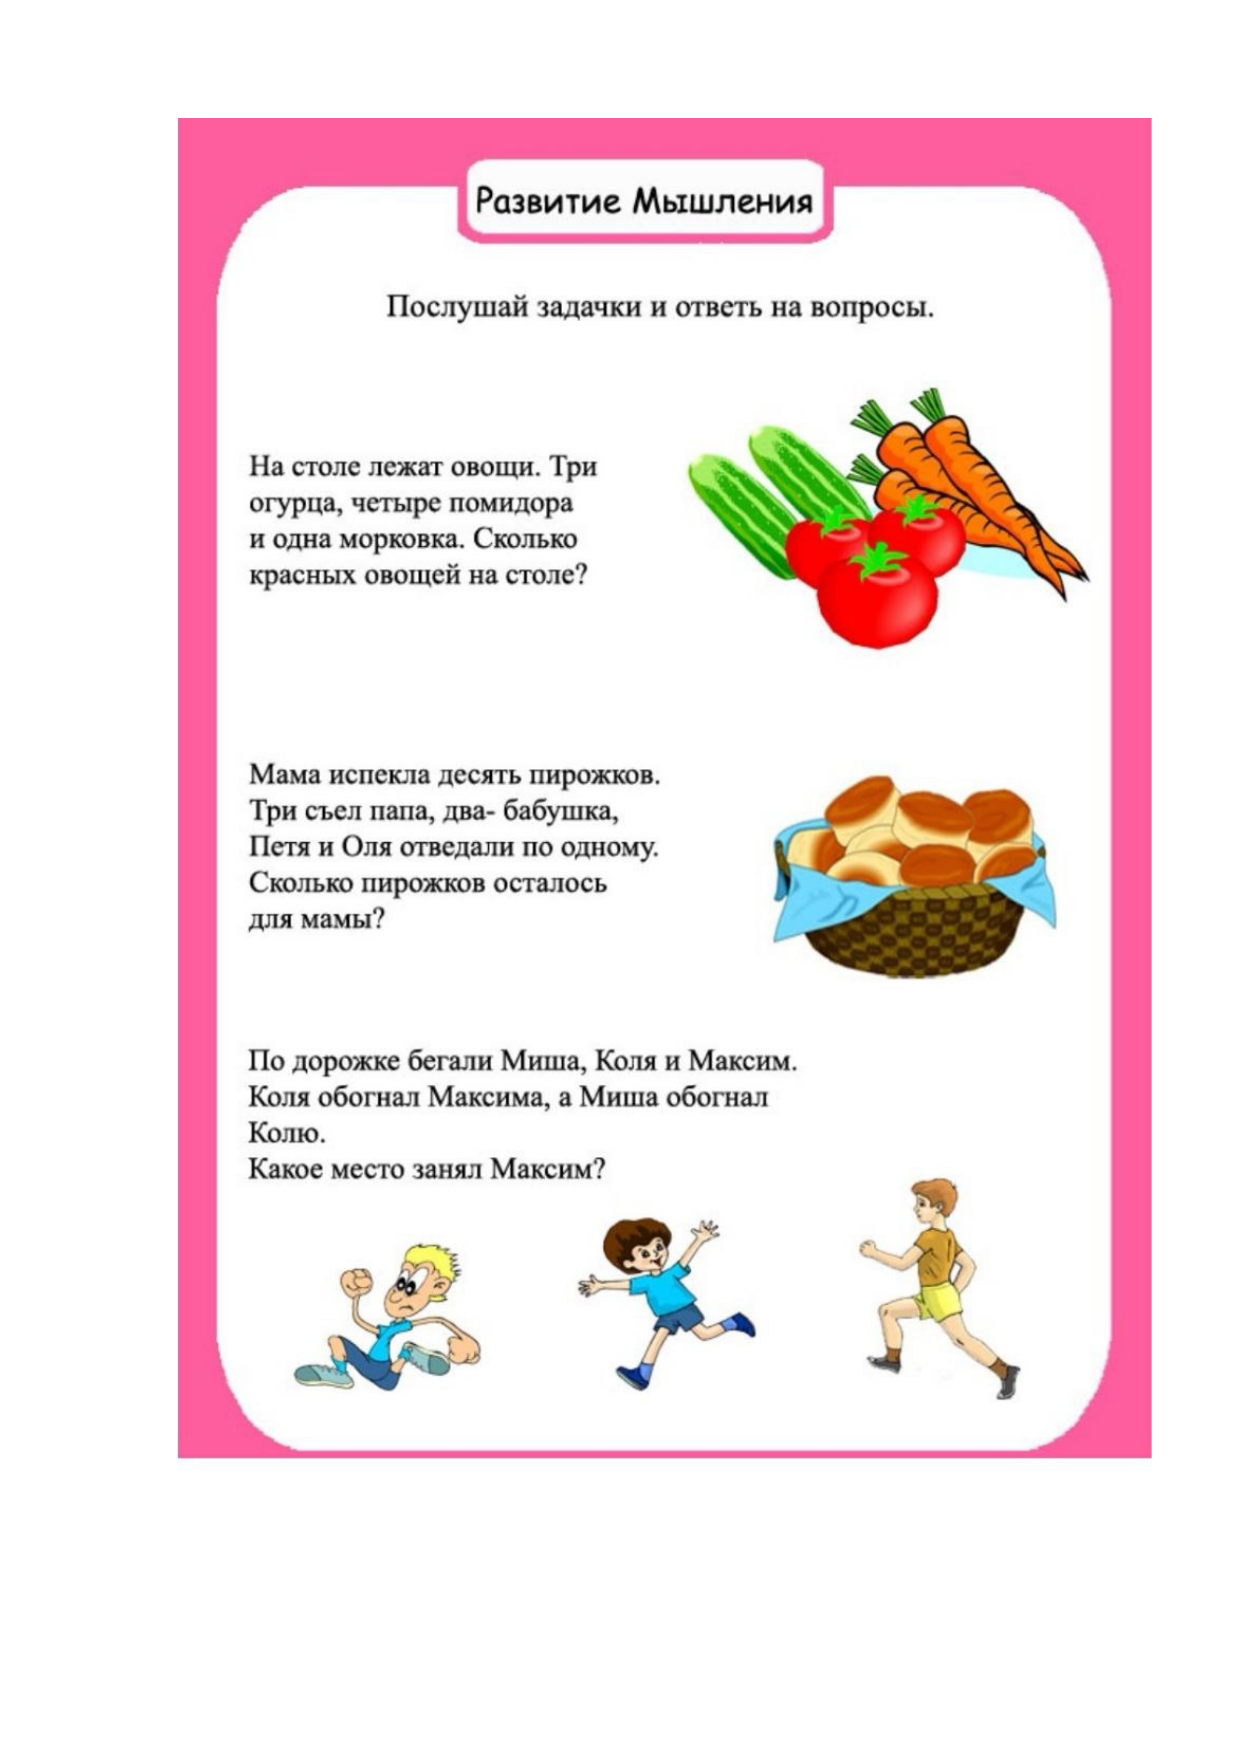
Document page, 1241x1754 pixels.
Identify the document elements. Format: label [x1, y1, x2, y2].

picture [177, 118, 1152, 1471]
